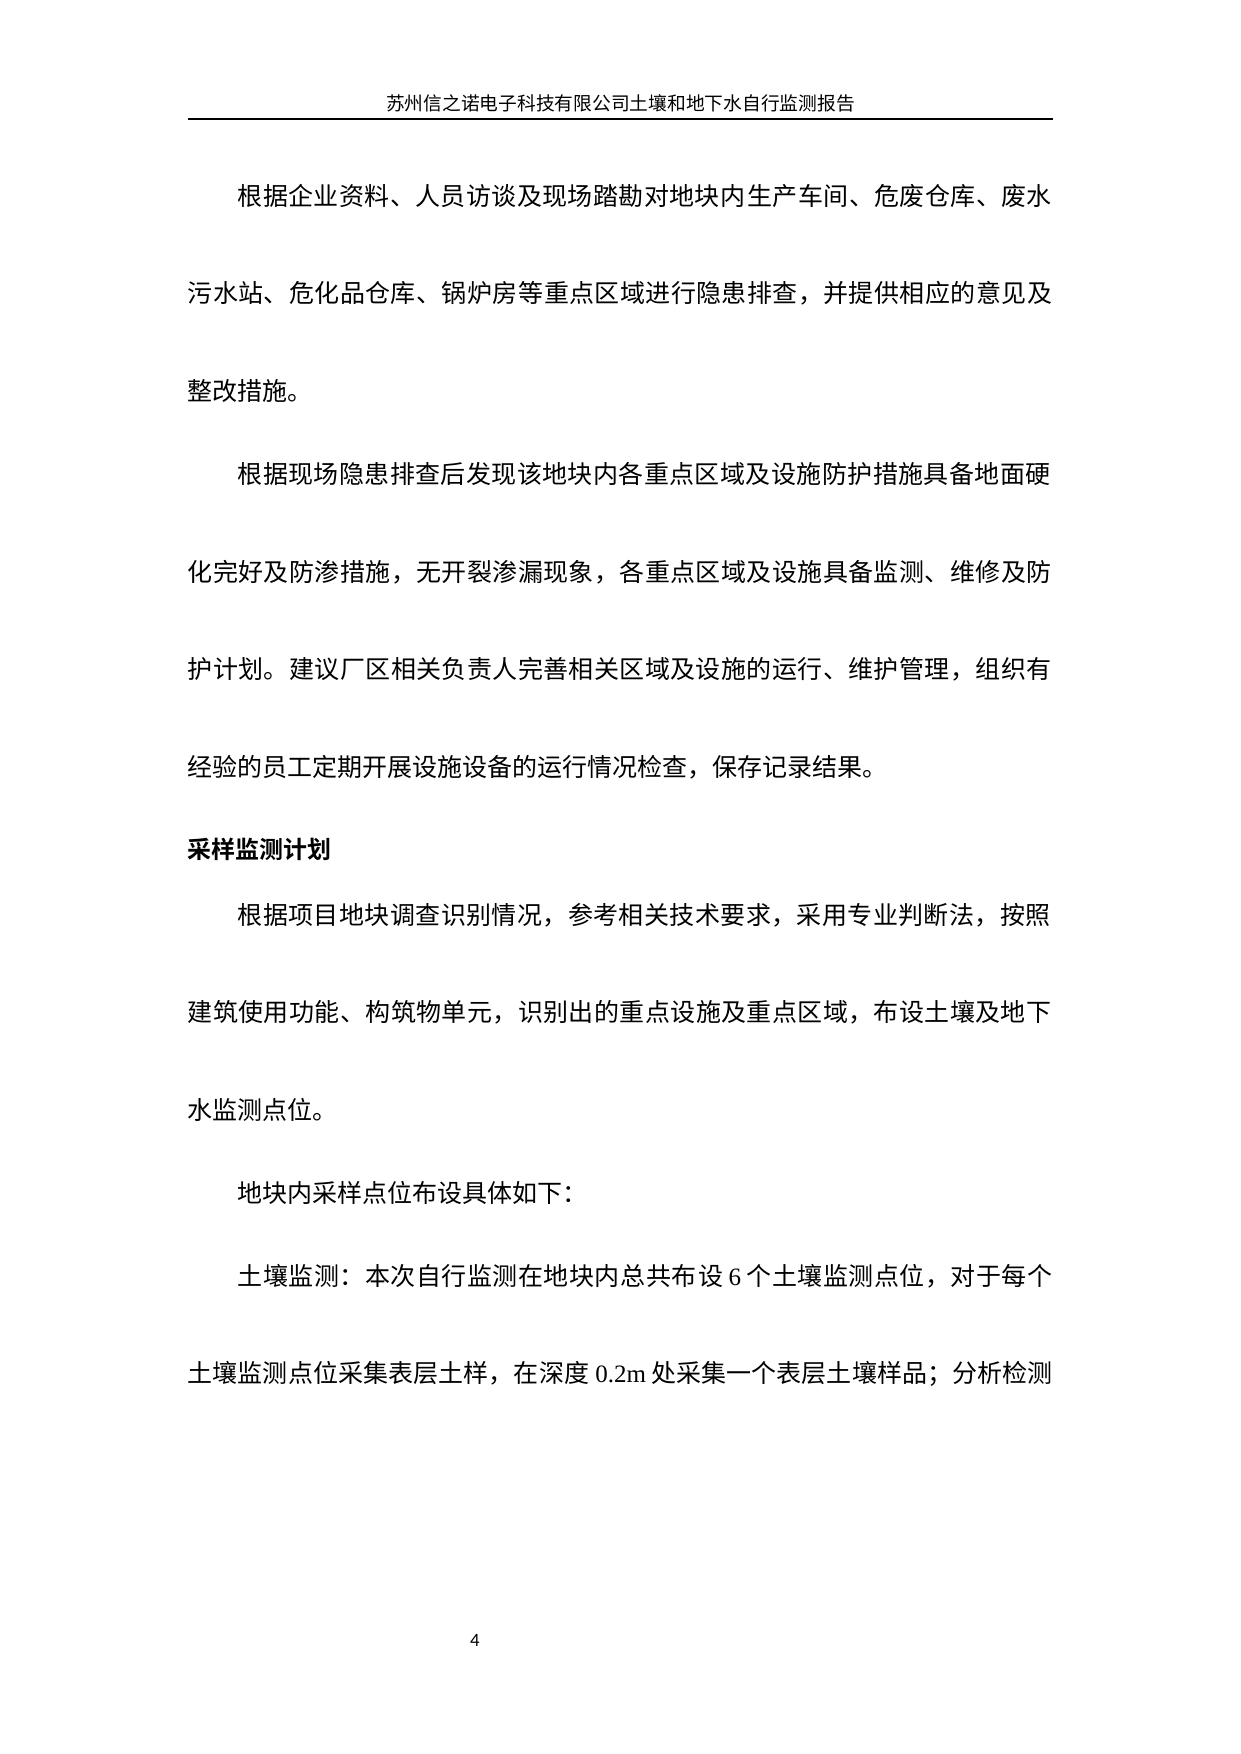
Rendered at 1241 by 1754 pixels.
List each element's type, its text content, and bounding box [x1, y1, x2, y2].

text 采样监测计划 [187, 816, 1053, 881]
text 地块内采样点位布设具体如下： [187, 1159, 1053, 1224]
text 根据现场隐患排查后发现该地块内各重点区域及设施防护措施具备地面硬化完好及防渗措施，无开裂渗漏现象，各重点区域及设施具备监测、维修及防护计划。建议厂区相关负责人完善相关区域及设施的运行、维护管理，组织有经验的员工定期开展设施设备的运行情况检查，保存记录结果。 [187, 440, 1053, 798]
text 根据项目地块调查识别情况，参考相关技术要求，采用专业判断法，按照建筑使用功能、构筑物单元，识别出的重点设施及重点区域，布设土壤及地下水监测点位。 [187, 881, 1053, 1141]
text 根据企业资料、人员访谈及现场踏勘对地块内生产车间、危废仓库、废水污水站、危化品仓库、锅炉房等重点区域进行隐患排查，并提供相应的意见及整改措施。 [187, 162, 1053, 422]
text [187, 1242, 1053, 1404]
